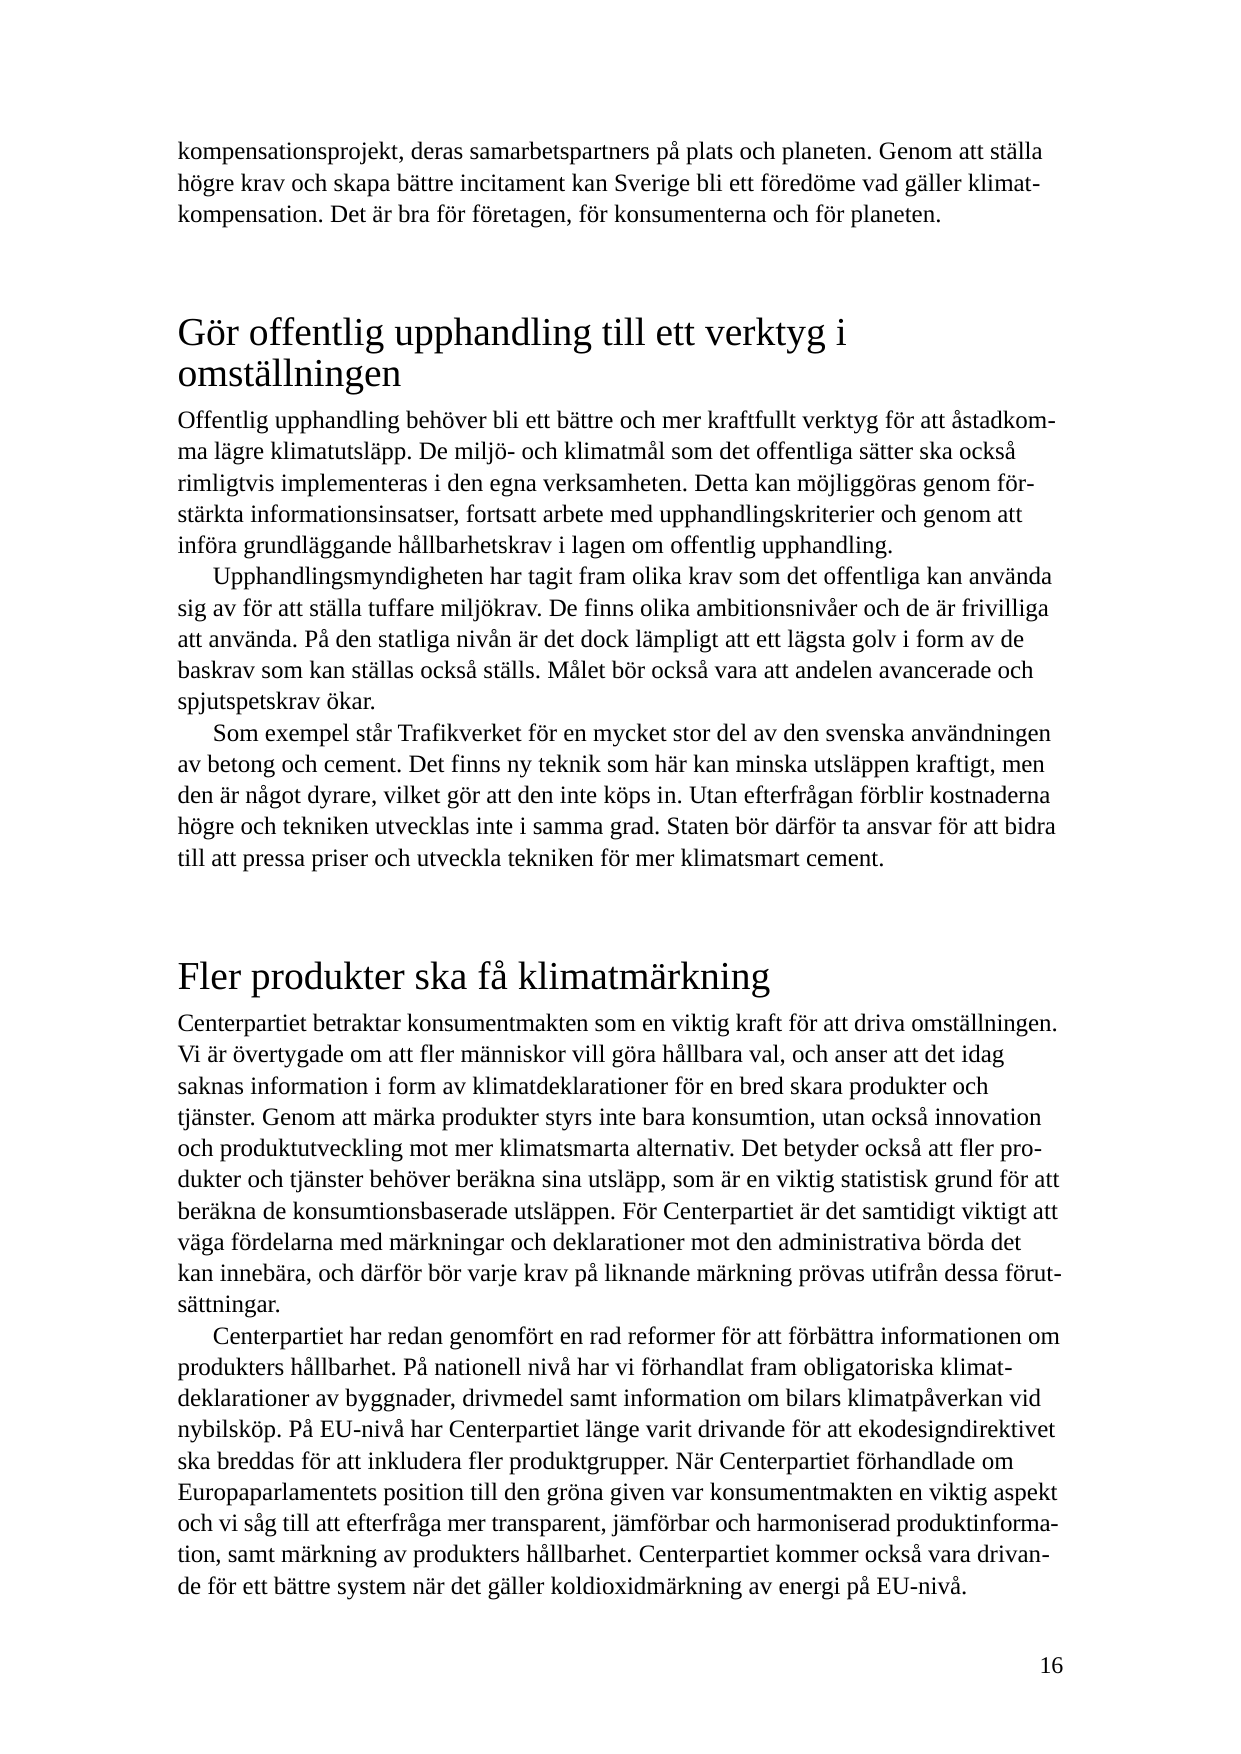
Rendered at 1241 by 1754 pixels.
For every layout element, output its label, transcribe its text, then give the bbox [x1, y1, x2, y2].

subtitle Fler produkter ska få klimatmärkning [177, 957, 1063, 997]
text Centerpartiet betraktar konsumentmakten som en viktig kraft för att driva omställningen. Vi är övertygade om att fler människor vill göra hållbara val, och anser att det idag saknas information i form av klimatdeklarationer för en bred skara produkter och tjänster. Genom att märka produkter styrs inte bara konsumtion, utan också innovation och produktutveckling mot mer klimatsmarta alternativ. Det betyder också att fler produkter och tjänster behöver beräkna sina utsläpp, som är en viktig statistisk grund för att beräkna de konsumtionsbaserade utsläppen. För Centerpartiet är det samtidigt viktigt att väga fördelarna med märkningar och deklarationer mot den administrativa börda det kan innebära, och därför bör varje krav på liknande märkning prövas utifrån dessa förutsättningar. [177, 1006, 1063, 1318]
subtitle Gör offentlig upphandling till ett verktyg i omställningen [177, 313, 1063, 394]
text Centerpartiet har redan genomfört en rad reformer för att förbättra informationen om produkters hållbarhet. På nationell nivå har vi förhandlat fram obligatoriska klimatdeklarationer av byggnader, drivmedel samt information om bilars klimatpåverkan vid nybilsköp. På EU-nivå har Centerpartiet länge varit drivande för att ekodesigndirektivet ska breddas för att inkludera fler produktgrupper. När Centerpartiet förhandlade om Europaparlamentets position till den gröna given var konsumentmakten en viktig aspekt och vi såg till att efterfråga mer transparent, jämförbar och harmoniserad produktinformation, samt märkning av produkters hållbarhet. Centerpartiet kommer också vara drivande för ett bättre system när det gäller koldioxidmärkning av energi på EU-nivå. [177, 1318, 1063, 1599]
text Upphandlingsmyndigheten har tagit fram olika krav som det offentliga kan använda sig av för att ställa tuffare miljökrav. De finns olika ambitionsnivåer och de är frivilliga att använda. På den statliga nivån är det dock lämpligt att ett lägsta golv i form av de baskrav som kan ställas också ställs. Målet bör också vara att andelen avancerade och spjutspetskrav ökar. [177, 559, 1063, 715]
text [177, 134, 1063, 228]
text Som exempel står Trafikverket för en mycket stor del av den svenska användningen av betong och cement. Det finns ny teknik som här kan minska utsläppen kraftigt, men den är något dyrare, vilket gör att den inte köps in. Utan efterfrågan förblir kostnaderna högre och tekniken utvecklas inte i samma grad. Staten bör därför ta ansvar för att bidra till att pressa priser och utveckla tekniken för mer klimatsmart cement. [177, 715, 1063, 871]
text Offentlig upphandling behöver bli ett bättre och mer kraftfullt verktyg för att åstadkomma lägre klimatutsläpp. De miljö- och klimatmål som det offentliga sätter ska också rimligtvis implementeras i den egna verksamheten. Detta kan möjliggöras genom förstärkta informationsinsatser, fortsatt arbete med upphandlingskriterier och genom att införa grundläggande hållbarhetskrav i lagen om offentlig upphandling. [177, 403, 1063, 559]
